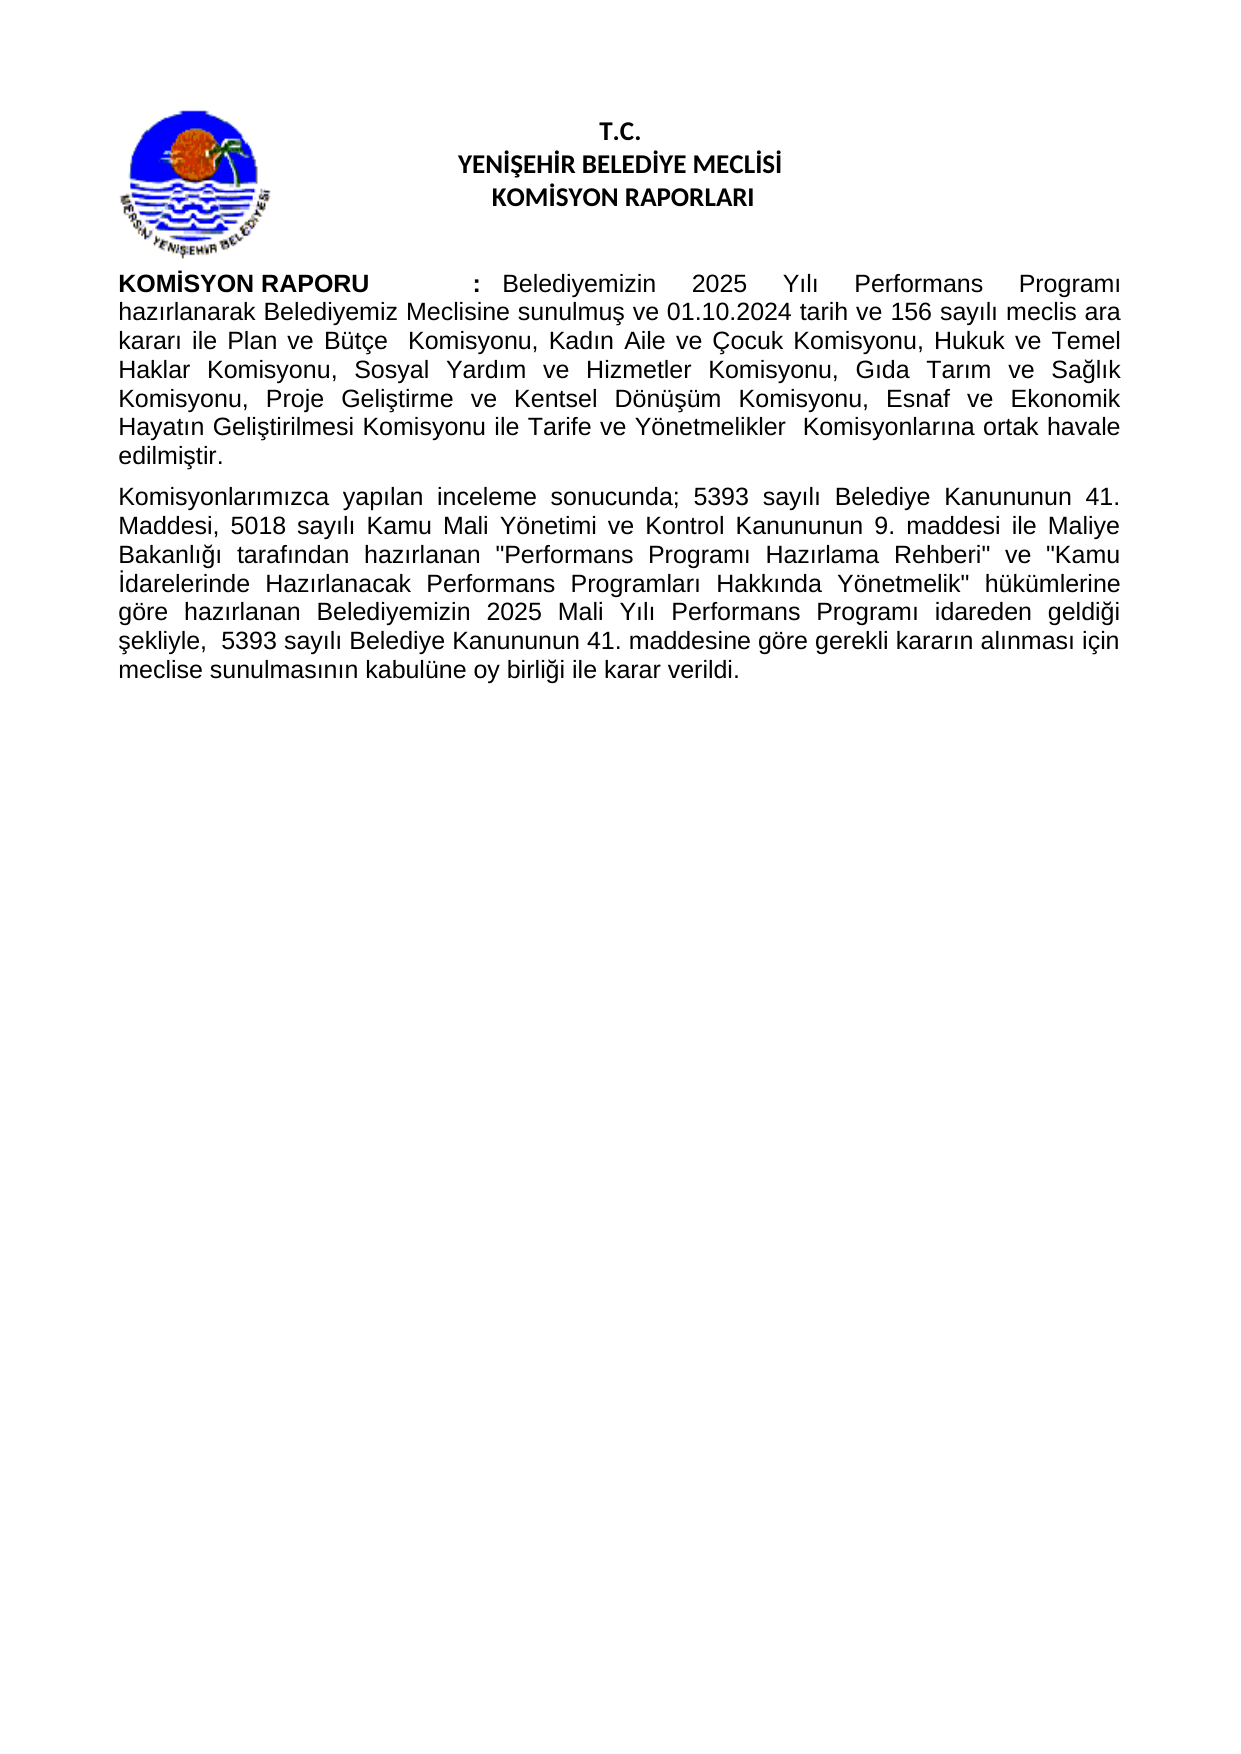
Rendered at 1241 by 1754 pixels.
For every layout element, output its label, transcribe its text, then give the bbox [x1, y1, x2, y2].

text KOMİSYON RAPORU : Belediyemizin 2025 Yılı Performans Programı hazırlanarak Belediyemiz Meclisine sunulmuş ve 01.10.2024 tarih ve 156 sayılı meclis ara kararı ile Plan ve Bütçe Komisyonu, Kadın Aile ve Çocuk Komisyonu, Hukuk ve Temel Haklar Komisyonu, Sosyal Yardım ve Hizmetler Komisyonu, Gıda Tarım ve Sağlık Komisyonu, Proje Geliştirme ve Kentsel Dönüşüm Komisyonu, Esnaf ve Ekonomik Hayatın Geliştirilmesi Komisyonu ile Tarife ve Yönetmelikler Komisyonlarına ortak havale edilmiştir. [118, 268, 1122, 470]
text Komisyonlarımızca yapılan inceleme sonucunda; 5393 sayılı Belediye Kanununun 41. Maddesi, 5018 sayılı Kamu Mali Yönetimi ve Kontrol Kanununun 9. maddesi ile Maliye Bakanlığı tarafından hazırlanan "Performans Programı Hazırlama Rehberi" ve "Kamu İdarelerinde Hazırlanacak Performans Programları Hakkında Yönetmelik" hükümlerine göre hazırlanan Belediyemizin 2025 Mali Yılı Performans Programı idareden geldiği şekliyle, 5393 sayılı Belediye Kanununun 41. maddesine göre gerekli kararın alınması için meclise sunulmasının kabulüne oy birliği ile karar verildi. [118, 482, 1122, 683]
picture [118, 101, 275, 269]
